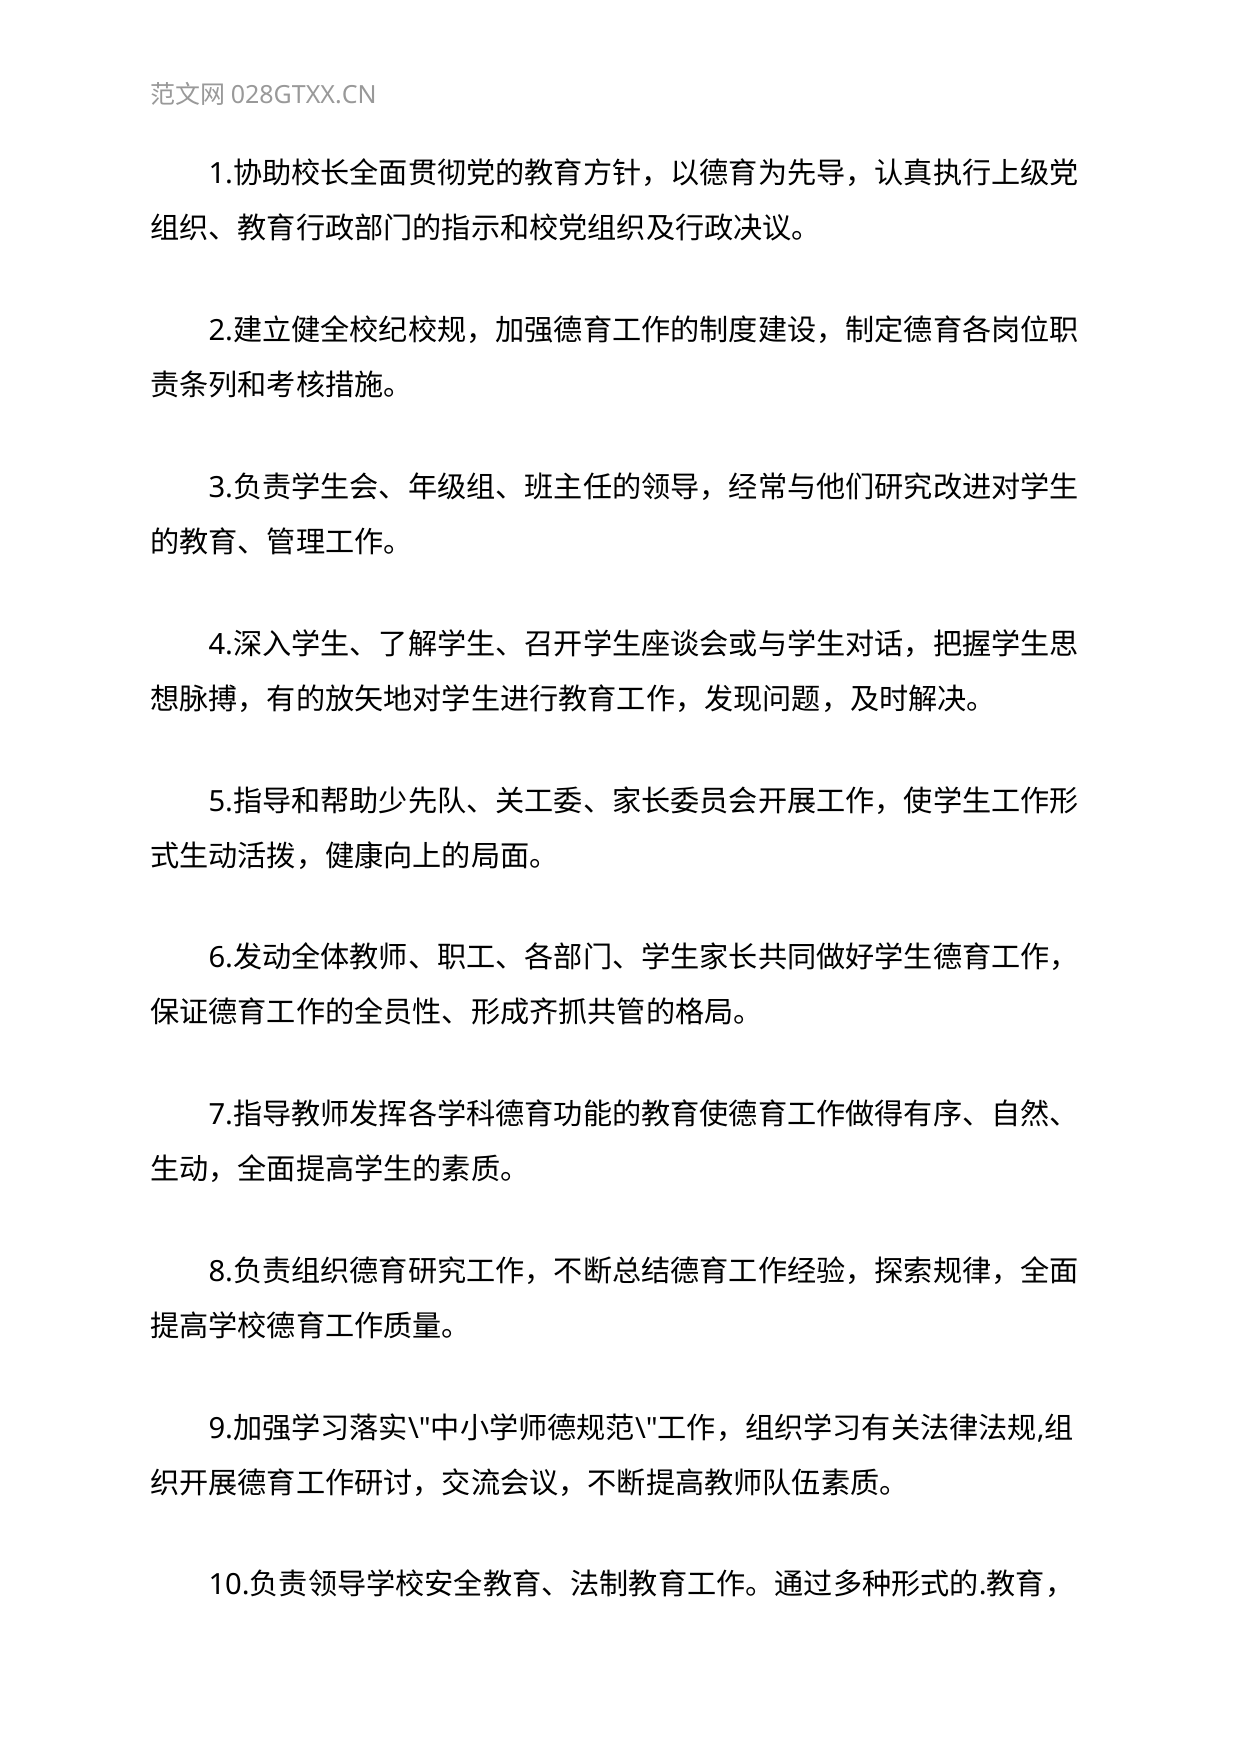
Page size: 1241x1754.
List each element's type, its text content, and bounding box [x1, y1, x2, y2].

text 6.发动全体教师、职工、各部门、学生家长共同做好学生德育工作，保证德育工作的全员性、形成齐抓共管的格局。 [150, 934, 1090, 1031]
text 7.指导教师发挥各学科德育功能的教育使德育工作做得有序、自然、生动，全面提高学生的素质。 [150, 1091, 1090, 1188]
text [150, 1561, 1090, 1603]
text 2.建立健全校纪校规，加强德育工作的制度建设，制定德育各岗位职责条列和考核措施。 [150, 307, 1090, 404]
text 1.协助校长全面贯彻党的教育方针，以德育为先导，认真执行上级党组织、教育行政部门的指示和校党组织及行政决议。 [150, 150, 1090, 247]
text 9.加强学习落实\"中小学师德规范\"工作，组织学习有关法律法规,组织开展德育工作研讨，交流会议，不断提高教师队伍素质。 [150, 1404, 1090, 1501]
text 8.负责组织德育研究工作，不断总结德育工作经验，探索规律，全面提高学校德育工作质量。 [150, 1247, 1090, 1345]
text 3.负责学生会、年级组、班主任的领导，经常与他们研究改进对学生的教育、管理工作。 [150, 463, 1090, 561]
text 4.深入学生、了解学生、召开学生座谈会或与学生对话，把握学生思想脉搏，有的放矢地对学生进行教育工作，发现问题，及时解决。 [150, 620, 1090, 718]
text 5.指导和帮助少先队、关工委、家长委员会开展工作，使学生工作形式生动活拨，健康向上的局面。 [150, 777, 1090, 874]
